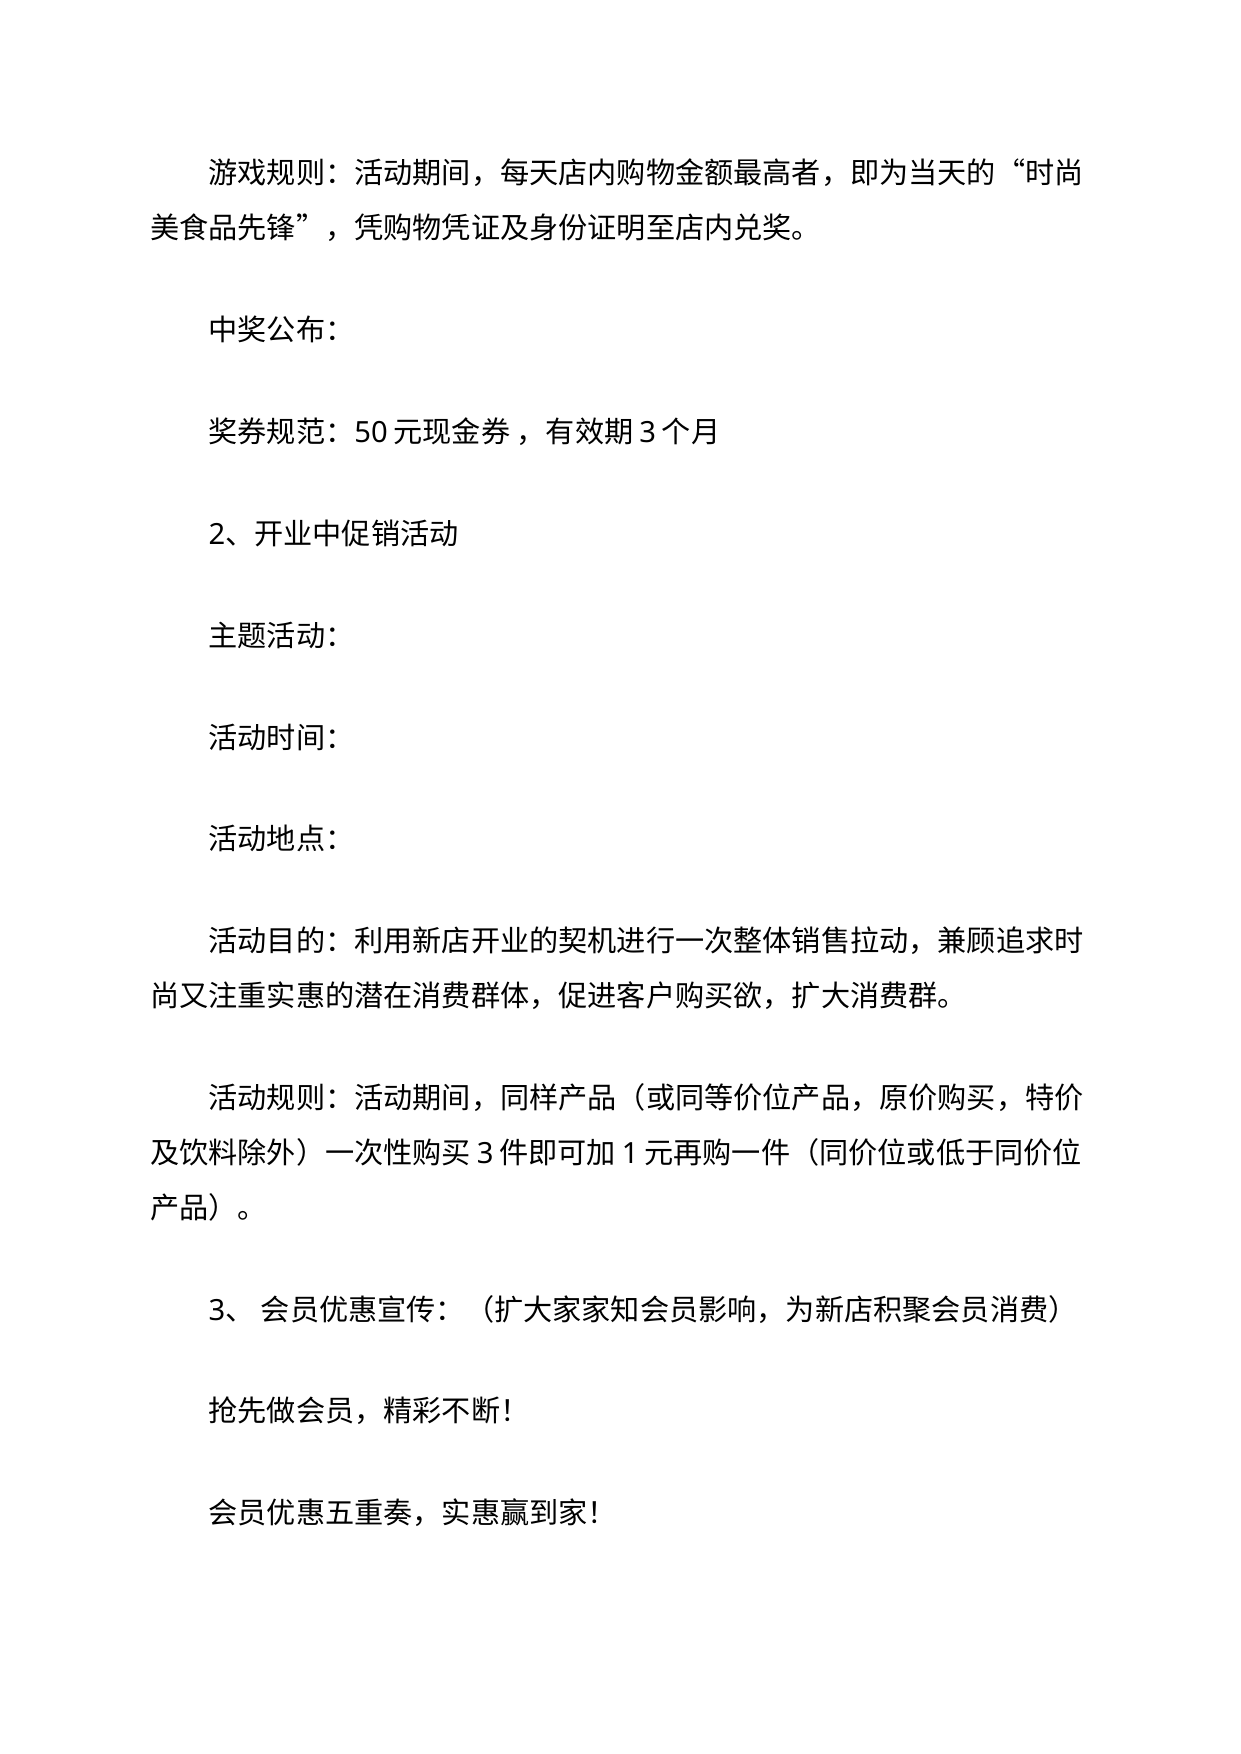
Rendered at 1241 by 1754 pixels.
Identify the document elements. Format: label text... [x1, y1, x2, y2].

text 游戏规则：活动期间，每天店内购物金额最高者，即为当天的“时尚美食品先锋”，凭购物凭证及身份证明至店内兑奖。 [150, 150, 1090, 247]
text 抢先做会员，精彩不断！ [150, 1388, 1090, 1430]
text 会员优惠五重奏，实惠赢到家！ [150, 1490, 1090, 1532]
text 中奖公布： [150, 307, 1090, 349]
text 2、开业中促销活动 [150, 510, 1090, 553]
text 活动地点： [150, 816, 1090, 858]
text 活动目的：利用新店开业的契机进行一次整体销售拉动，兼顾追求时尚又注重实惠的潜在消费群体，促进客户购买欲，扩大消费群。 [150, 918, 1090, 1015]
text 奖券规范：50元现金券 ，有效期3个月 [150, 408, 1090, 451]
text 活动时间： [150, 714, 1090, 756]
text 主题活动： [150, 612, 1090, 655]
text 3、 会员优惠宣传：（扩大家家知会员影响，为新店积聚会员消费） [150, 1286, 1090, 1328]
text 活动规则：活动期间，同样产品（或同等价位产品，原价购买，特价及饮料除外）一次性购买3件即可加1元再购一件（同价位或低于同价位产品）。 [150, 1074, 1090, 1227]
